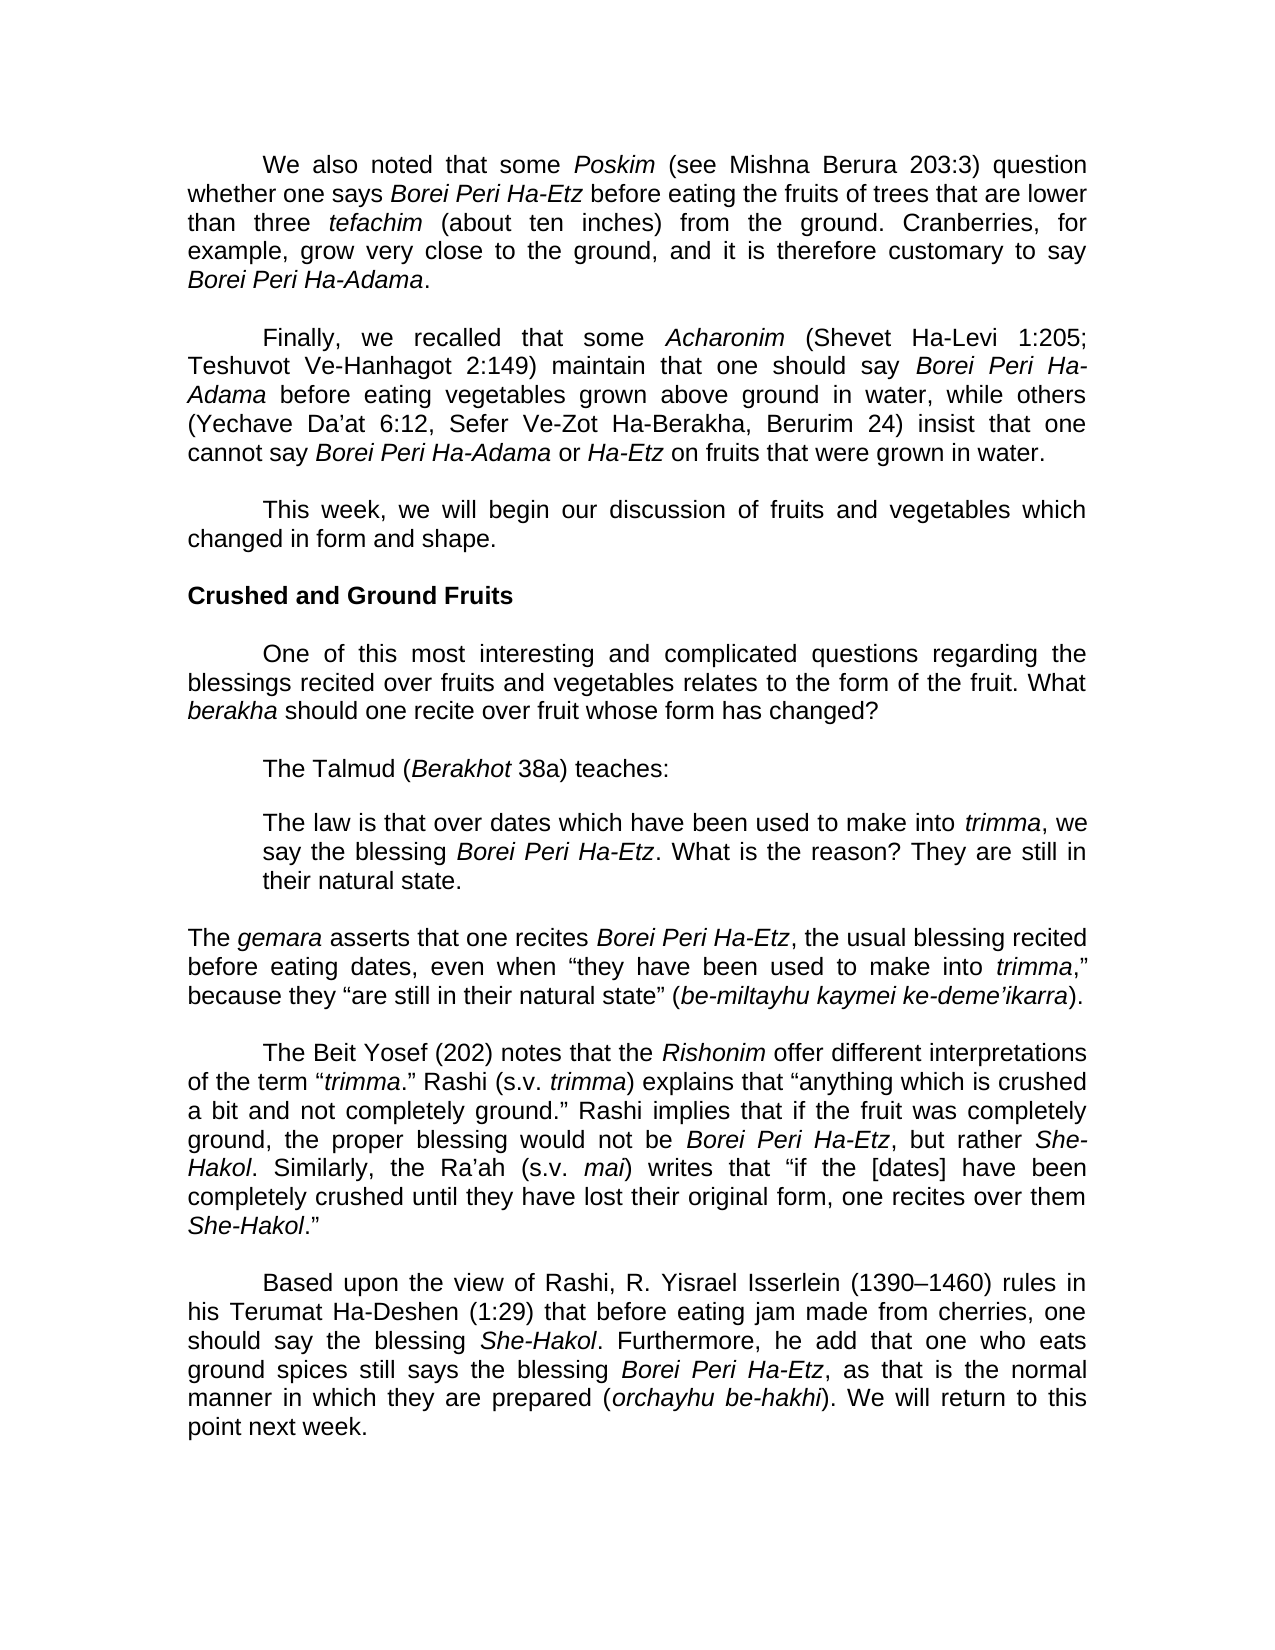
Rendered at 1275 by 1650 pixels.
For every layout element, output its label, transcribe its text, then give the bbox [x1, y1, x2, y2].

text This week, we will begin our discussion of fruits and vegetables which changed in form and shape. [187, 495, 1088, 552]
text Based upon the view of Rashi, R. Yisrael Isserlein (1390–1460) rules in his Terumat Ha-Deshen (1:29) that before eating jam made from cherries, one should say the blessing She-Hakol. Furthermore, he add that one who eats ground spices still says the blessing Borei Peri Ha-Etz, as that is the normal manner in which they are prepared (orchayhu be-hakhi). We will return to this point next week. [187, 1268, 1088, 1441]
text One of this most interesting and complicated questions regarding the blessings recited over fruits and vegetables relates to the form of the fruit. What berakha should one recite over fruit whose form has changed? [187, 639, 1088, 725]
text The gemara asserts that one recites Borei Peri Ha-Etz, the usual blessing recited before eating dates, even when “they have been used to make into trimma,” because they “are still in their natural state” (be-miltayhu kaymei ke-deme’ikarra). [187, 923, 1088, 1010]
text The law is that over dates which have been used to make into trimma, we say the blessing Borei Peri Ha-Etz. What is the reason? They are still in their natural state. [262, 808, 1088, 895]
text Crushed and Ground Fruits [187, 581, 1088, 610]
text The Beit Yosef (202) notes that the Rishonim offer different interpretations of the term “trimma.” Rashi (s.v. trimma) explains that “anything which is crushed a bit and not completely ground.” Rashi implies that if the fruit was completely ground, the proper blessing would not be Borei Peri Ha-Etz, but rather She-Hakol. Similarly, the Ra’ah (s.v. mai) writes that “if the [dates] have been completely crushed until they have lost their original form, one recites over them She-Hakol.” [187, 1038, 1088, 1240]
text The Talmud (Berakhot 38a) teaches: [187, 754, 1088, 782]
text Finally, we recalled that some Acharonim (Shevet Ha-Levi 1:205; Teshuvot Ve-Hanhagot 2:149) maintain that one should say Borei Peri Ha-Adama before eating vegetables grown above ground in water, while others (Yechave Da’at 6:12, Sefer Ve-Zot Ha-Berakha, Berurim 24) insist that one cannot say Borei Peri Ha-Adama or Ha-Etz on fruits that were grown in water. [187, 322, 1088, 466]
text We also noted that some Poskim (see Mishna Berura 203:3) question whether one says Borei Peri Ha-Etz before eating the fruits of trees that are lower than three tefachim (about ten inches) from the ground. Cranberries, for example, grow very close to the ground, and it is therefore customary to say Borei Peri Ha-Adama. [187, 150, 1088, 294]
